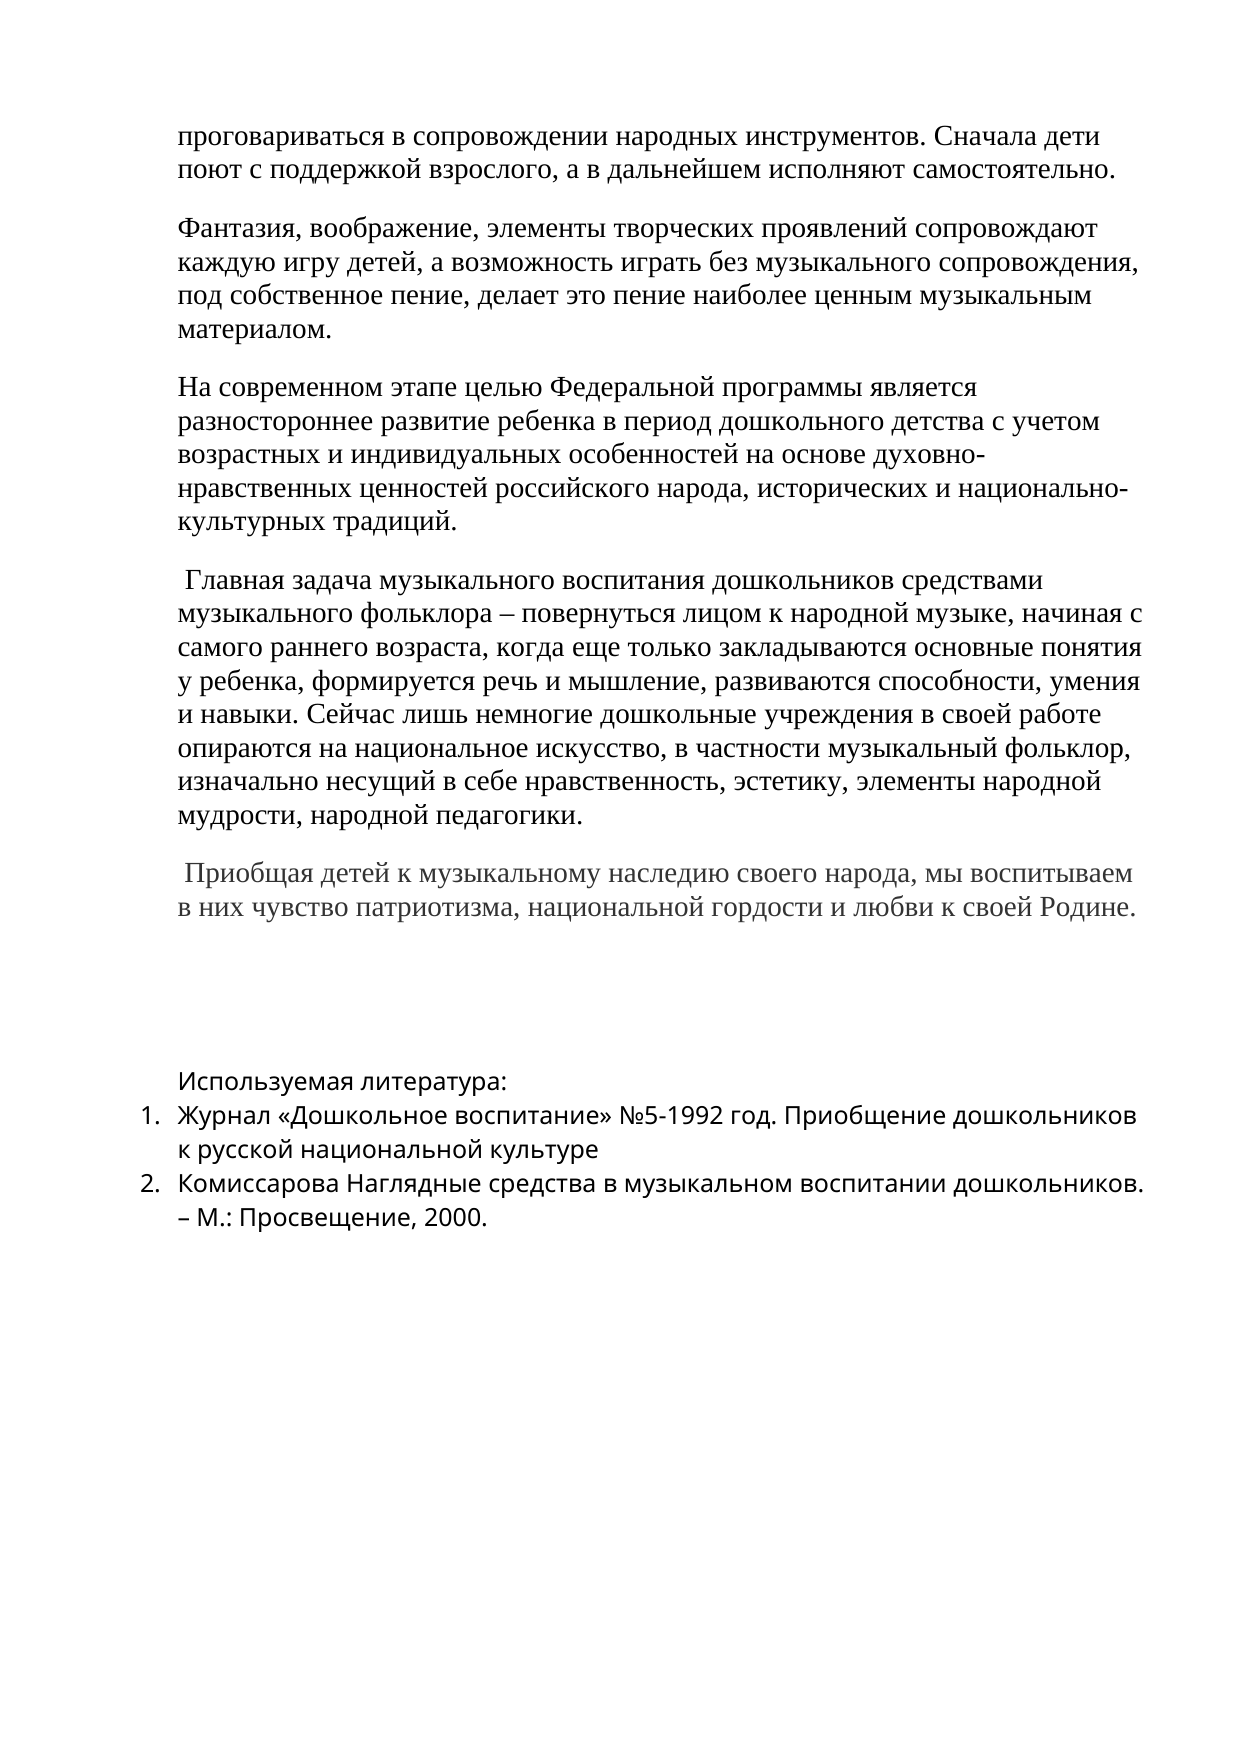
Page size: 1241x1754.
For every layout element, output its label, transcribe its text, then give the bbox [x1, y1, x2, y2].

text Главная задача музыкального воспитания дошкольников средствами музыкального фольклора – повернуться лицом к народной музыке, начиная с самого раннего возраста, когда еще только закладываются основные понятия у ребенка, формируется речь и мышление, развиваются способности, умения и навыки. Сейчас лишь немногие дошкольные учреждения в своей работе опираются на национальное искусство, в частности музыкальный фольклор, изначально несущий в себе нравственность, эстетику, элементы народной мудрости, народной педагогики. [177, 562, 1152, 830]
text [177, 118, 1152, 185]
list Комиссарова Наглядные средства в музыкальном воспитании дошкольников. – М.: Просвещение, 2000. [140, 1165, 1152, 1233]
text На современном этапе целью Федеральной программы является разностороннее развитие ребенка в период дошкольного детства с учетом возрастных и индивидуальных особенностей на основе духовно-нравственных ценностей российского народа, исторических и национально-культурных традиций. [177, 369, 1152, 537]
list Журнал «Дошкольное воспитание» №5-1992 год. Приобщение дошкольников к русской национальной культуре [140, 1097, 1152, 1165]
text Фантазия, воображение, элементы творческих проявлений сопровождают каждую игру детей, а возможность играть без музыкального сопровождения, под собственное пение, делает это пение наиболее ценным музыкальным материалом. [177, 210, 1152, 344]
text Используемая литература: [177, 1060, 1152, 1097]
text Приобщая детей к музыкальному наследию своего народа, мы воспитываем в них чувство патриотизма, национальной гордости и любви к своей Родине. [177, 855, 1152, 922]
